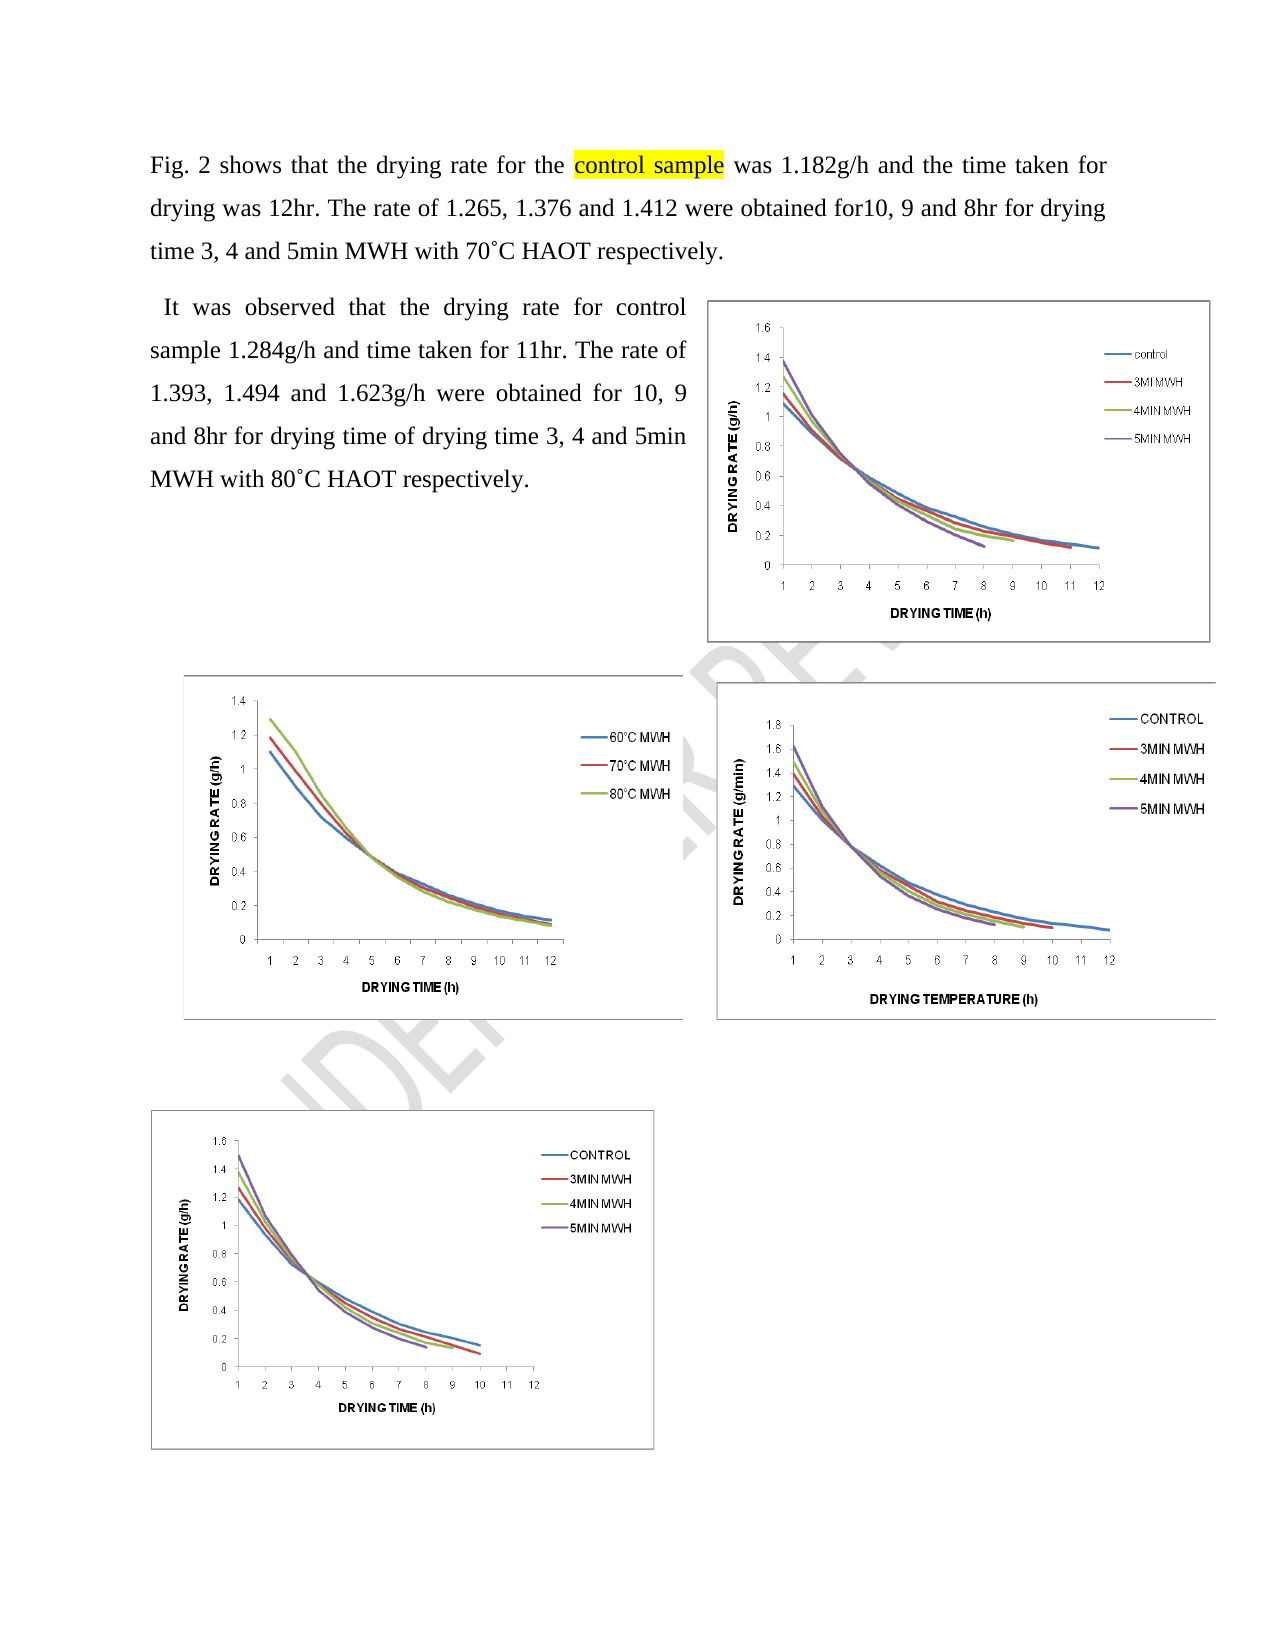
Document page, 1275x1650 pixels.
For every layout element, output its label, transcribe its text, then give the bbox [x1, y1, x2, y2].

picture [182, 675, 683, 1019]
picture [706, 299, 1211, 643]
text It was observed that the drying rate for control sample 1.284g/h and time taken for 11hr. The rate of 1.393, 1.494 and 1.623g/h were obtained for 10, 9 and 8hr for drying time of drying time 3, 4 and 5min MWH with 80˚C HAOT respectively. [150, 292, 1107, 493]
picture [150, 1109, 655, 1450]
picture [715, 681, 1216, 1019]
text Fig. 2 shows that the drying rate for the control sample was 1.182g/h and the time taken for drying was 12hr. The rate of 1.265, 1.376 and 1.412 were obtained for10, 9 and 8hr for drying time 3, 4 and 5min MWH with 70˚C HAOT respectively. [150, 150, 1107, 265]
